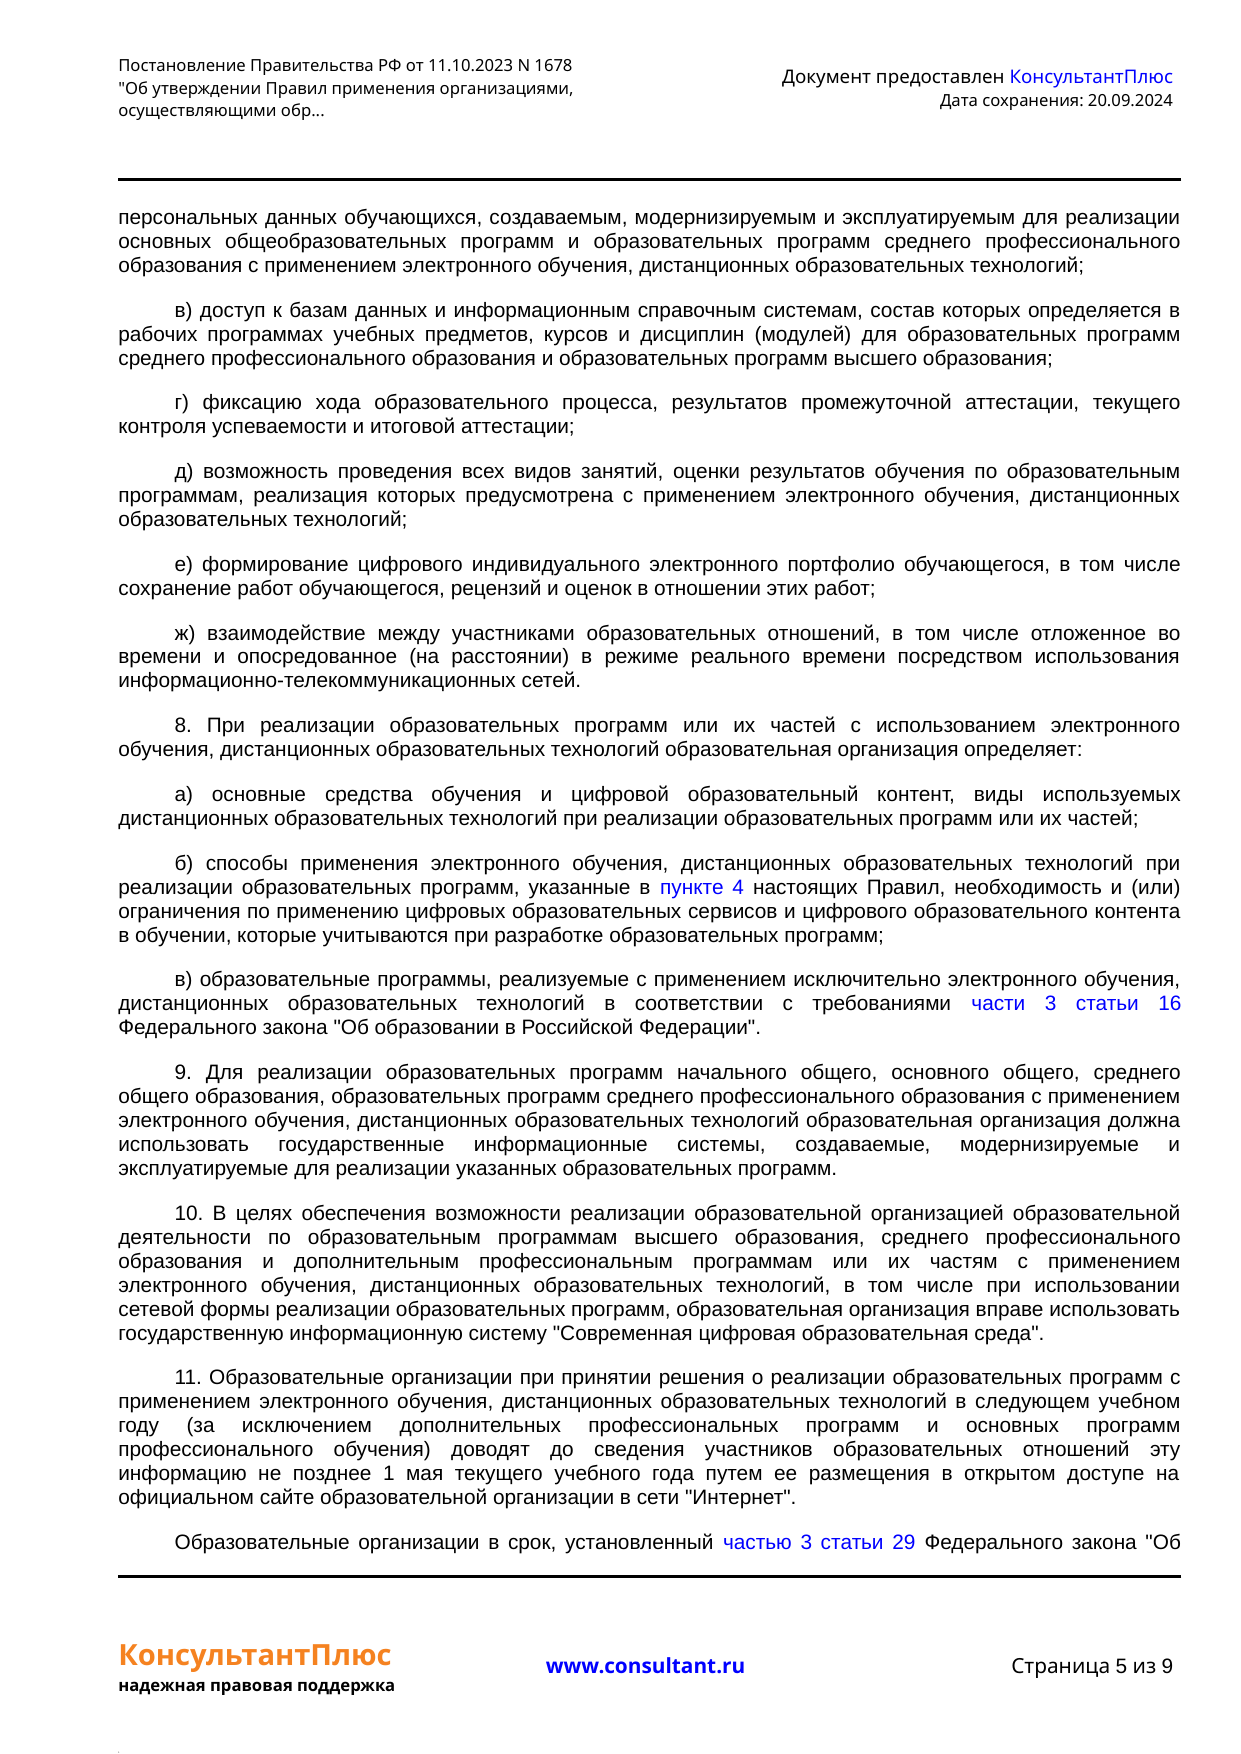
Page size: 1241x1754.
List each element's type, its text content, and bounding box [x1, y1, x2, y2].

text 10. В целях обеспечения возможности реализации образовательной организацией образовательной деятельности по образовательным программам высшего образования, среднего профессионального образования и дополнительным профессиональным программам или их частям с применением электронного обучения, дистанционных образовательных технологий, в том числе при использовании сетевой формы реализации образовательных программ, образовательная организация вправе использовать государственную информационную систему "Современная цифровая образовательная среда". [118, 1201, 1181, 1344]
text в) доступ к базам данных и информационным справочным системам, состав которых определяется в рабочих программах учебных предметов, курсов и дисциплин (модулей) для образовательных программ среднего профессионального образования и образовательных программ высшего образования; [118, 297, 1181, 369]
text г) фиксацию хода образовательного процесса, результатов промежуточной аттестации, текущего контроля успеваемости и итоговой аттестации; [118, 390, 1181, 438]
text а) основные средства обучения и цифровой образовательный контент, виды используемых дистанционных образовательных технологий при реализации образовательных программ или их частей; [118, 782, 1181, 830]
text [118, 205, 1181, 277]
text 11. Образовательные организации при принятии решения о реализации образовательных программ с применением электронного обучения, дистанционных образовательных технологий в следующем учебном году (за исключением дополнительных профессиональных программ и основных программ профессионального обучения) доводят до сведения участников образовательных отношений эту информацию не позднее 1 мая текущего учебного года путем ее размещения в открытом доступе на официальном сайте образовательной организации в сети "Интернет". [118, 1365, 1181, 1509]
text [118, 1530, 1181, 1554]
text 9. Для реализации образовательных программ начального общего, основного общего, среднего общего образования, образовательных программ среднего профессионального образования с применением электронного обучения, дистанционных образовательных технологий образовательная организация должна использовать государственные информационные системы, создаваемые, модернизируемые и эксплуатируемые для реализации указанных образовательных программ. [118, 1060, 1181, 1180]
text в) образовательные программы, реализуемые с применением исключительно электронного обучения, дистанционных образовательных технологий в соответствии с требованиями части 3 статьи 16 Федерального закона "Об образовании в Российской Федерации". [118, 967, 1181, 1039]
text д) возможность проведения всех видов занятий, оценки результатов обучения по образовательным программам, реализация которых предусмотрена с применением электронного обучения, дистанционных образовательных технологий; [118, 459, 1181, 531]
text б) способы применения электронного обучения, дистанционных образовательных технологий при реализации образовательных программ, указанные в пункте 4 настоящих Правил, необходимость и (или) ограничения по применению цифровых образовательных сервисов и цифрового образовательного контента в обучении, которые учитываются при разработке образовательных программ; [118, 851, 1181, 946]
text е) формирование цифрового индивидуального электронного портфолио обучающегося, в том числе сохранение работ обучающегося, рецензий и оценок в отношении этих работ; [118, 552, 1181, 599]
text 8. При реализации образовательных программ или их частей с использованием электронного обучения, дистанционных образовательных технологий образовательная организация определяет: [118, 713, 1181, 761]
text ж) взаимодействие между участниками образовательных отношений, в том числе отложенное во времени и опосредованное (на расстоянии) в режиме реального времени посредством использования информационно-телекоммуникационных сетей. [118, 620, 1181, 692]
